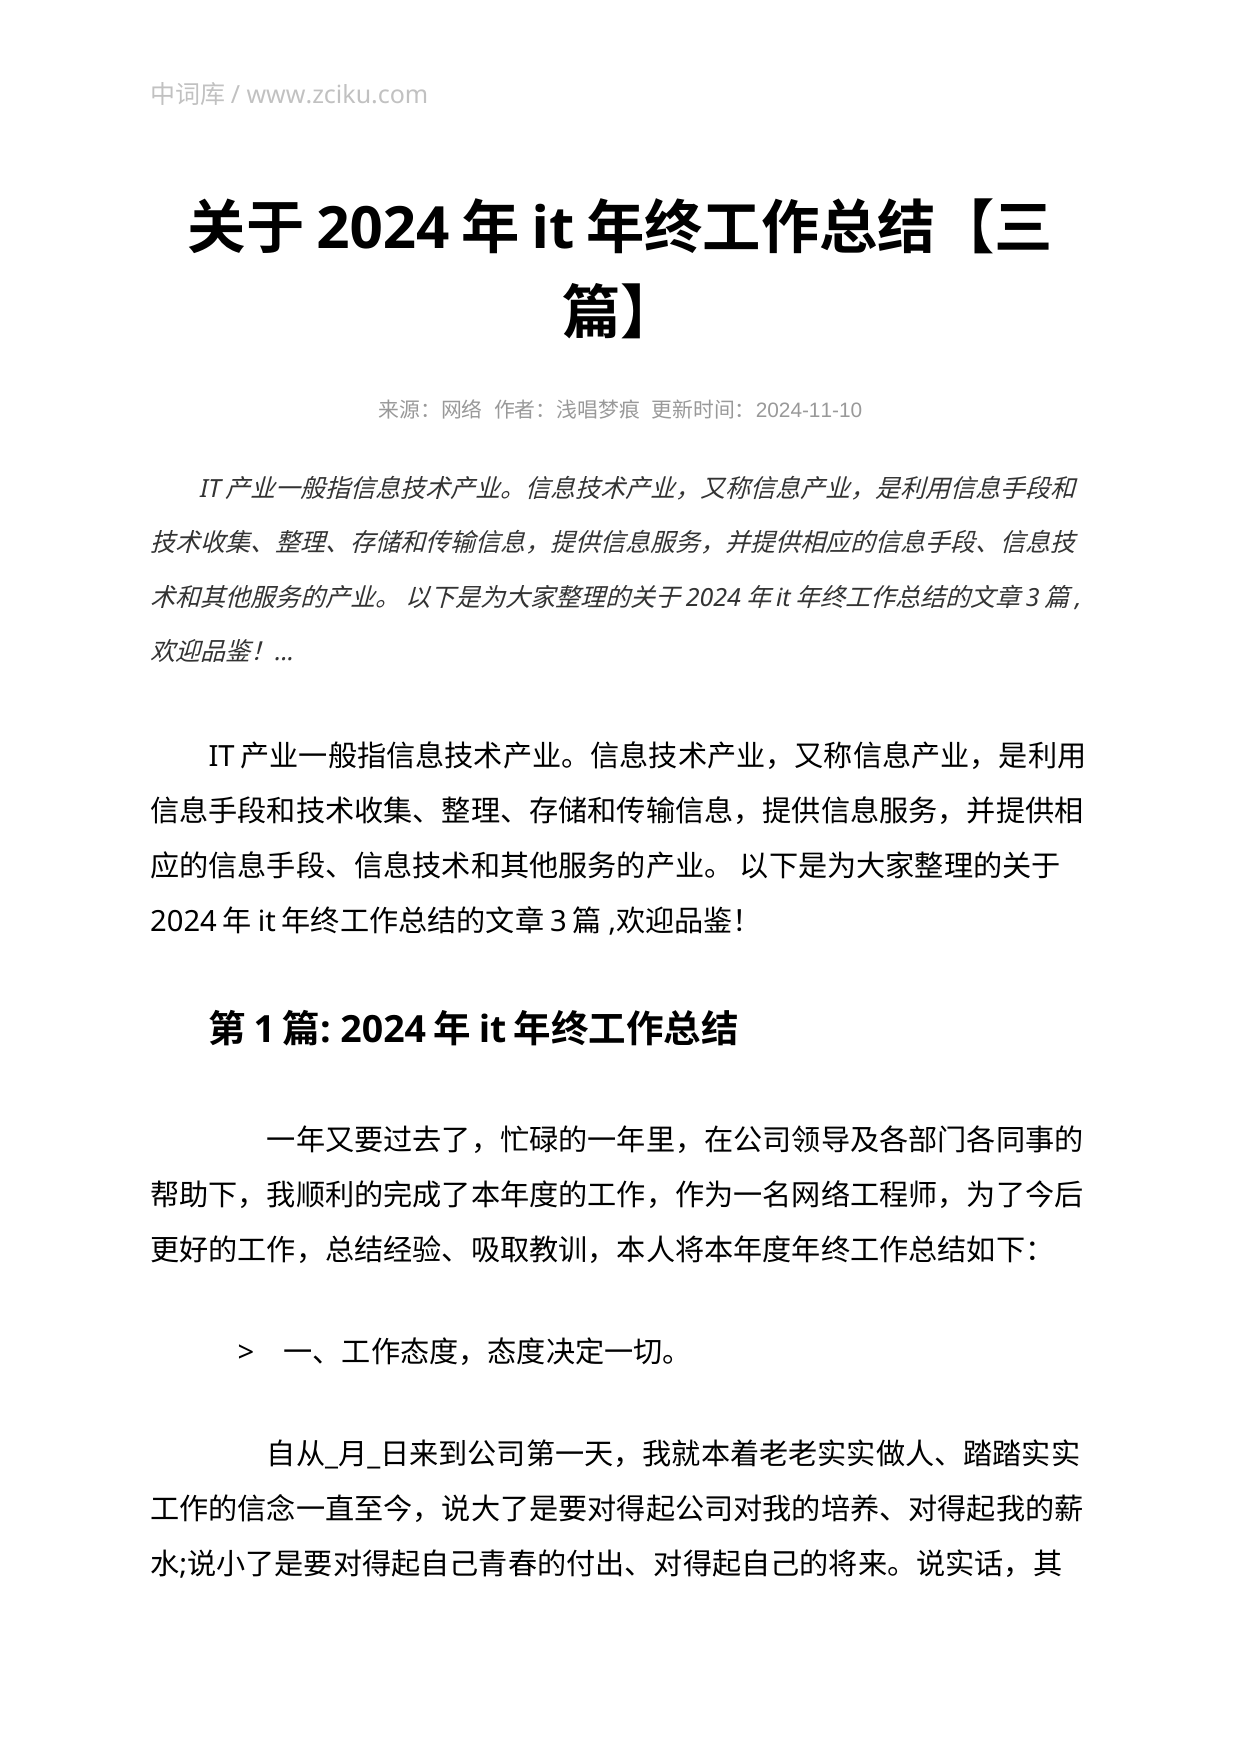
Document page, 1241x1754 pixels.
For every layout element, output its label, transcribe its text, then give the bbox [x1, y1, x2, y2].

text IT产业一般指信息技术产业。信息技术产业，又称信息产业，是利用信息手段和技术收集、整理、存储和传输信息，提供信息服务，并提供相应的信息手段、信息技术和其他服务的产业。 以下是为大家整理的关于2024年it年终工作总结的文章3篇 ,欢迎品鉴！ [150, 733, 1090, 940]
text 第1篇: 2024年it年终工作总结 [150, 999, 1090, 1054]
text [150, 1431, 1090, 1583]
text 一年又要过去了，忙碌的一年里，在公司领导及各部门各同事的帮助下，我顺利的完成了本年度的工作，作为一名网络工程师，为了今后更好的工作，总结经验、吸取教训，本人将本年度年终工作总结如下： [150, 1117, 1090, 1269]
text 来源：网络 作者：浅唱梦痕 更新时间：2024-11-10 [150, 397, 1090, 421]
subtitle 关于2024年it年终工作总结【三篇】 [150, 181, 1090, 351]
text IT产业一般指信息技术产业。信息技术产业，又称信息产业，是利用信息手段和技术收集、整理、存储和传输信息，提供信息服务，并提供相应的信息手段、信息技术和其他服务的产业。 以下是为大家整理的关于2024年it年终工作总结的文章3篇 ,欢迎品鉴！... [150, 468, 1090, 668]
text > 一、工作态度，态度决定一切。 [150, 1328, 1090, 1371]
